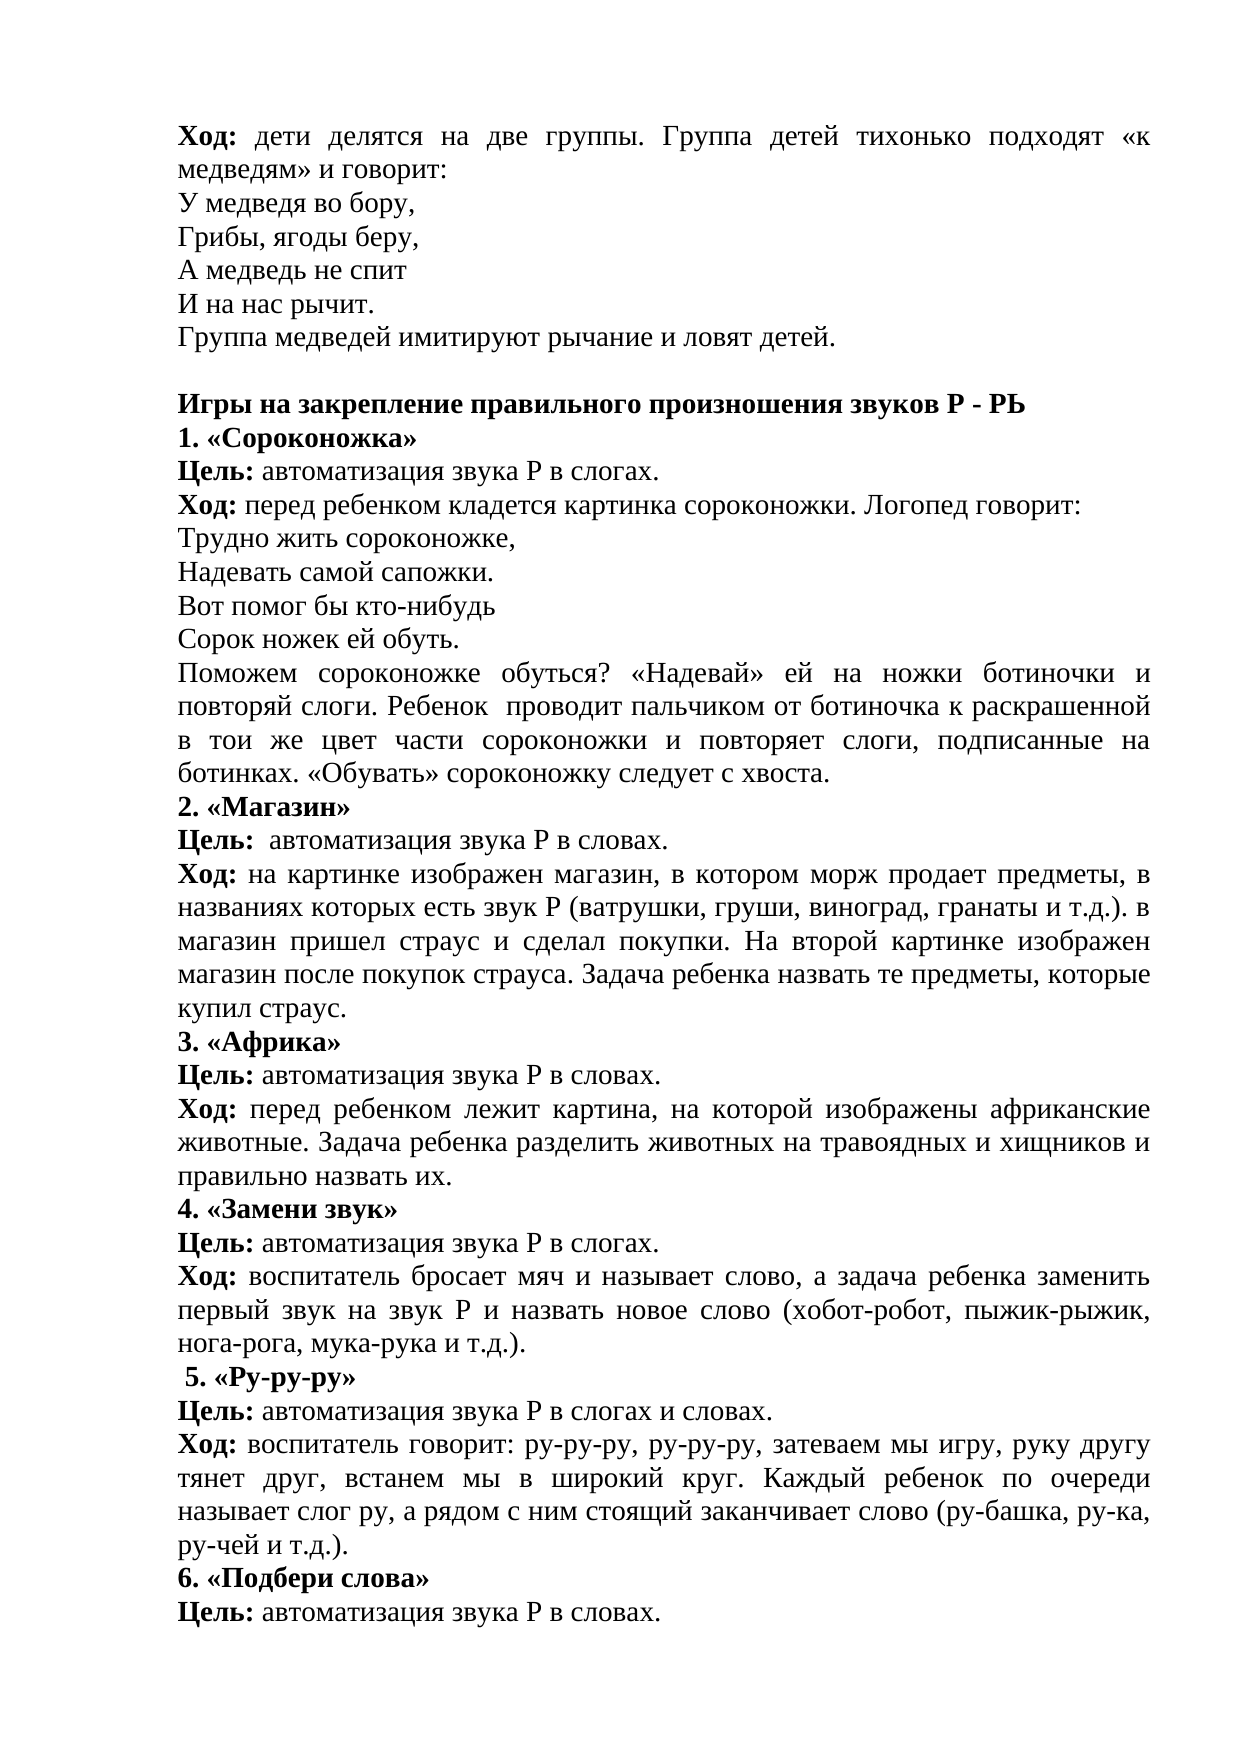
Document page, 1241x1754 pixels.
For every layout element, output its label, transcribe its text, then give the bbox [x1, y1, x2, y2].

text 1. «Сороконожка» [177, 420, 1152, 453]
text Цель: автоматизация звука Р в словах. [177, 822, 1152, 856]
text Ход: на картинке изображен магазин, в котором морж продает предметы, в названиях которых есть звук Р (ватрушки, груши, виноград, гранаты и т.д.). в магазин пришел страус и сделал покупки. На второй картинке изображен магазин после покупок страуса. Задача ребенка назвать те предметы, которые купил страус. [177, 856, 1152, 1024]
text Вот помог бы кто-нибудь [177, 588, 1152, 621]
text Надевать самой сапожки. [177, 554, 1152, 588]
text Ход: дети делятся на две группы. Группа детей тихонько подходят «к медведям» и говорит: [177, 118, 1152, 185]
text У медведя во бору, [177, 185, 1152, 219]
text 2. «Магазин» [177, 789, 1152, 822]
text Поможем сороконожке обуться? «Надевай» ей на ножки ботиночки и повторяй слоги. Ребенок проводит пальчиком от ботиночка к раскрашенной в тои же цвет части сороконожки и повторяет слоги, подписанные на ботинках. «Обувать» сороконожку следует с хвоста. [177, 655, 1152, 789]
text Ход: воспитатель бросает мяч и называет слово, а задача ребенка заменить первый звук на звук Р и назвать новое слово (хобот-робот, пыжик-рыжик, нога-рога, мука-рука и т.д.). [177, 1258, 1152, 1359]
text 5. «Ру-ру-ру» [177, 1359, 1152, 1393]
text Грибы, ягоды беру, [177, 219, 1152, 252]
text 3. «Африка» [177, 1024, 1152, 1057]
text Ход: перед ребенком лежит картина, на которой изображены африканские животные. Задача ребенка разделить животных на травоядных и хищников и правильно назвать их. [177, 1091, 1152, 1191]
text Трудно жить сороконожке, [177, 521, 1152, 554]
text 6. «Подбери слова» [177, 1560, 1152, 1594]
text И на нас рычит. [177, 286, 1152, 319]
text Ход: перед ребенком кладется картинка сороконожки. Логопед говорит: [177, 487, 1152, 521]
text Ход: воспитатель говорит: ру-ру-ру, ру-ру-ру, затеваем мы игру, руку другу тянет друг, встанем мы в широкий круг. Каждый ребенок по очереди называет слог ру, а рядом с ним стоящий заканчивает слово (ру-башка, ру-ка, ру-чей и т.д.). [177, 1426, 1152, 1560]
text Цель: автоматизация звука Р в слогах. [177, 453, 1152, 487]
text Цель: автоматизация звука Р в слогах. [177, 1225, 1152, 1258]
text 4. «Замени звук» [177, 1191, 1152, 1225]
text А медведь не спит [177, 252, 1152, 286]
text Цель: автоматизация звука Р в словах. [177, 1057, 1152, 1091]
text Группа медведей имитируют рычание и ловят детей. [177, 319, 1152, 353]
text Игры на закрепление правильного произношения звуков Р - РЬ [177, 386, 1152, 420]
text Цель: автоматизация звука Р в словах. [177, 1594, 1152, 1627]
text Цель: автоматизация звука Р в слогах и словах. [177, 1393, 1152, 1426]
text Сорок ножек ей обуть. [177, 621, 1152, 655]
